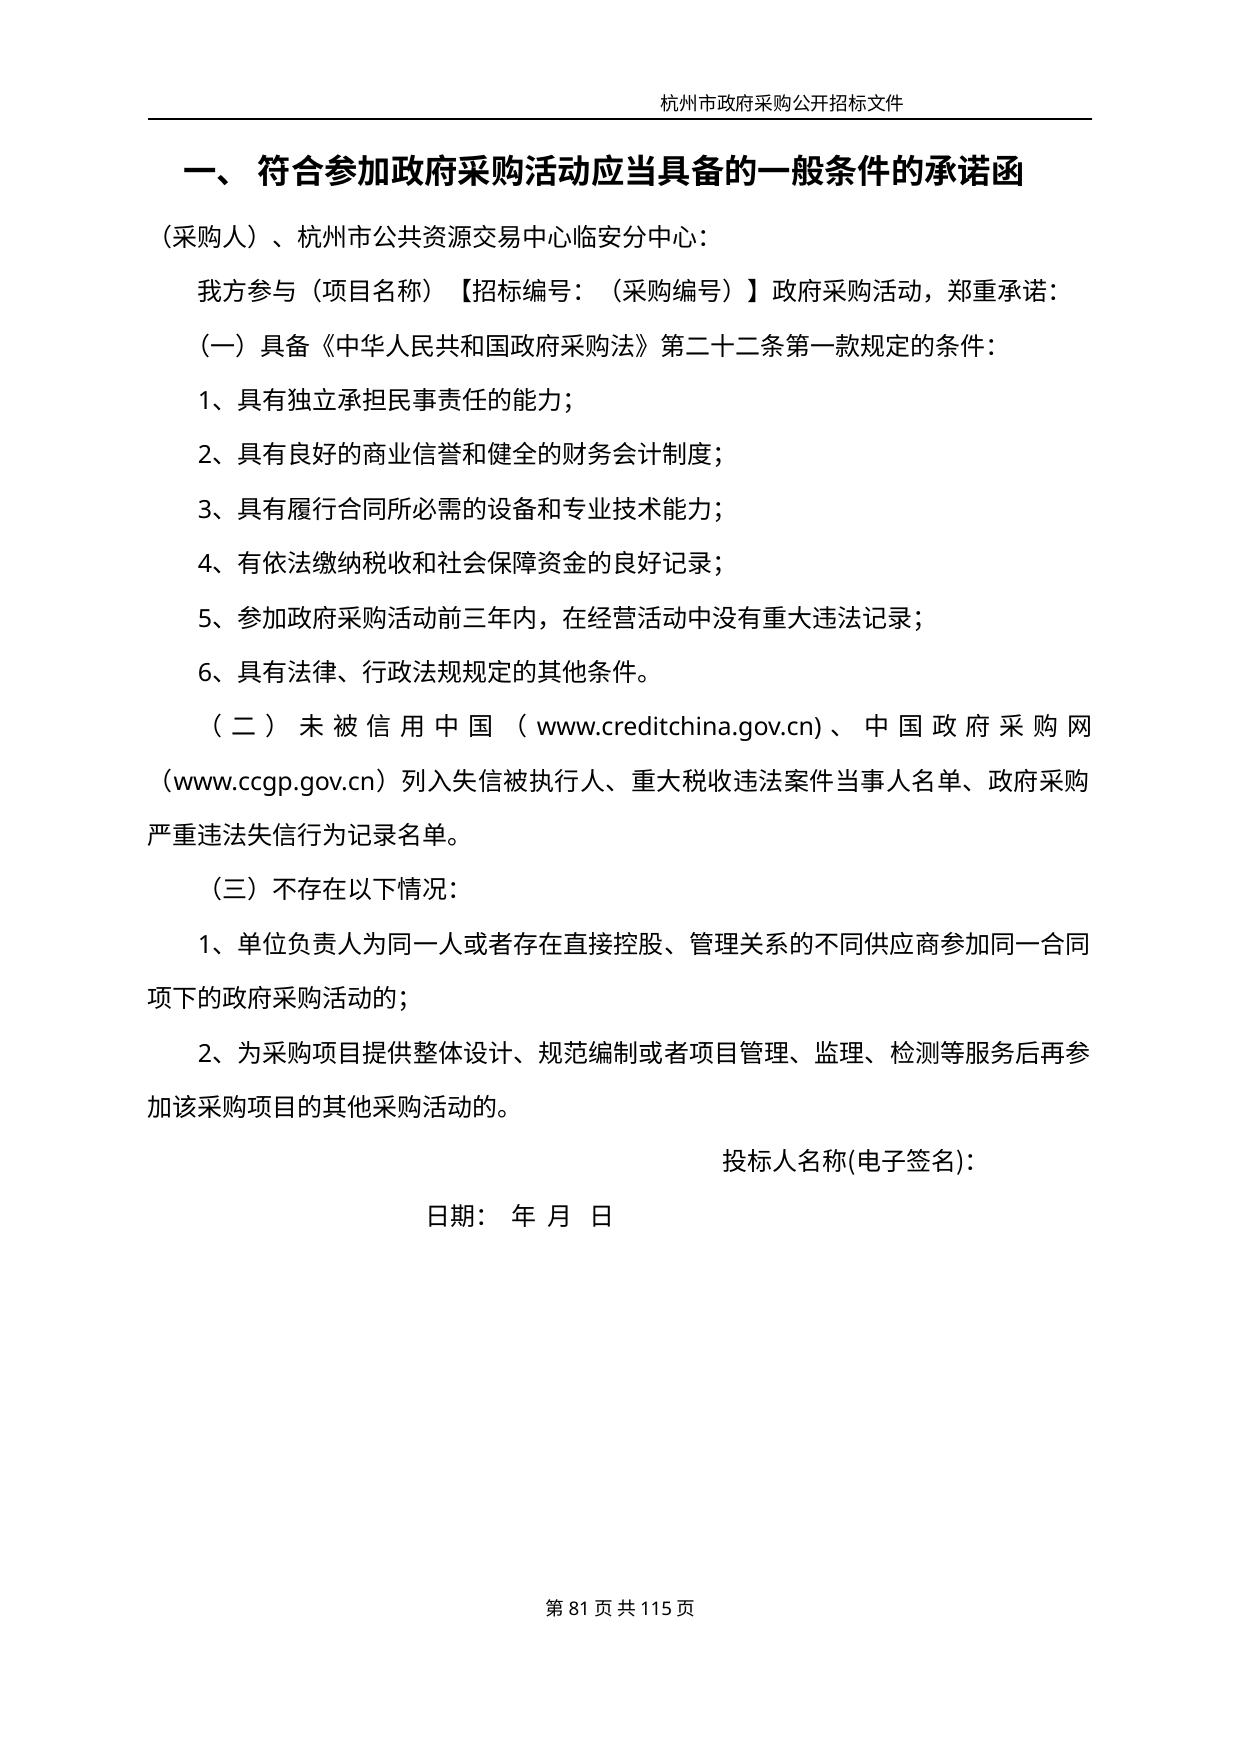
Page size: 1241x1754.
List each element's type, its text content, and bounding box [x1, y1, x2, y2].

text 日期： 年 月 日 [148, 1196, 1092, 1232]
text （三）不存在以下情况： [148, 870, 1092, 906]
text （二）未被信用中国（www.creditchina.gov.cn)、中国政府采购网（www.ccgp.gov.cn）列入失信被执行人、重大税收违法案件当事人名单、政府采购严重违法失信行为记录名单。 [148, 707, 1092, 852]
text 6、具有法律、行政法规规定的其他条件。 [148, 652, 1092, 689]
text （一）具备《中华人民共和国政府采购法》第二十二条第一款规定的条件： [148, 326, 1092, 362]
text 5、参加政府采购活动前三年内，在经营活动中没有重大违法记录； [148, 598, 1092, 634]
text 2、具有良好的商业信誉和健全的财务会计制度； [148, 435, 1092, 471]
text 我方参与（项目名称）【招标编号：（采购编号）】政府采购活动，郑重承诺： [148, 272, 1092, 308]
text 2、为采购项目提供整体设计、规范编制或者项目管理、监理、检测等服务后再参加该采购项目的其他采购活动的。 [148, 1033, 1092, 1124]
text 1、单位负责人为同一人或者存在直接控股、管理关系的不同供应商参加同一合同项下的政府采购活动的； [148, 924, 1092, 1015]
text 投标人名称(电子签名)： [148, 1142, 1092, 1178]
text 一、 符合参加政府采购活动应当具备的一般条件的承诺函 [148, 145, 1042, 193]
text 1、具有独立承担民事责任的能力； [148, 381, 1092, 417]
text 3、具有履行合同所必需的设备和专业技术能力； [148, 489, 1092, 526]
text （采购人）、杭州市公共资源交易中心临安分中心： [148, 217, 1092, 254]
text 4、有依法缴纳税收和社会保障资金的良好记录； [148, 544, 1092, 580]
